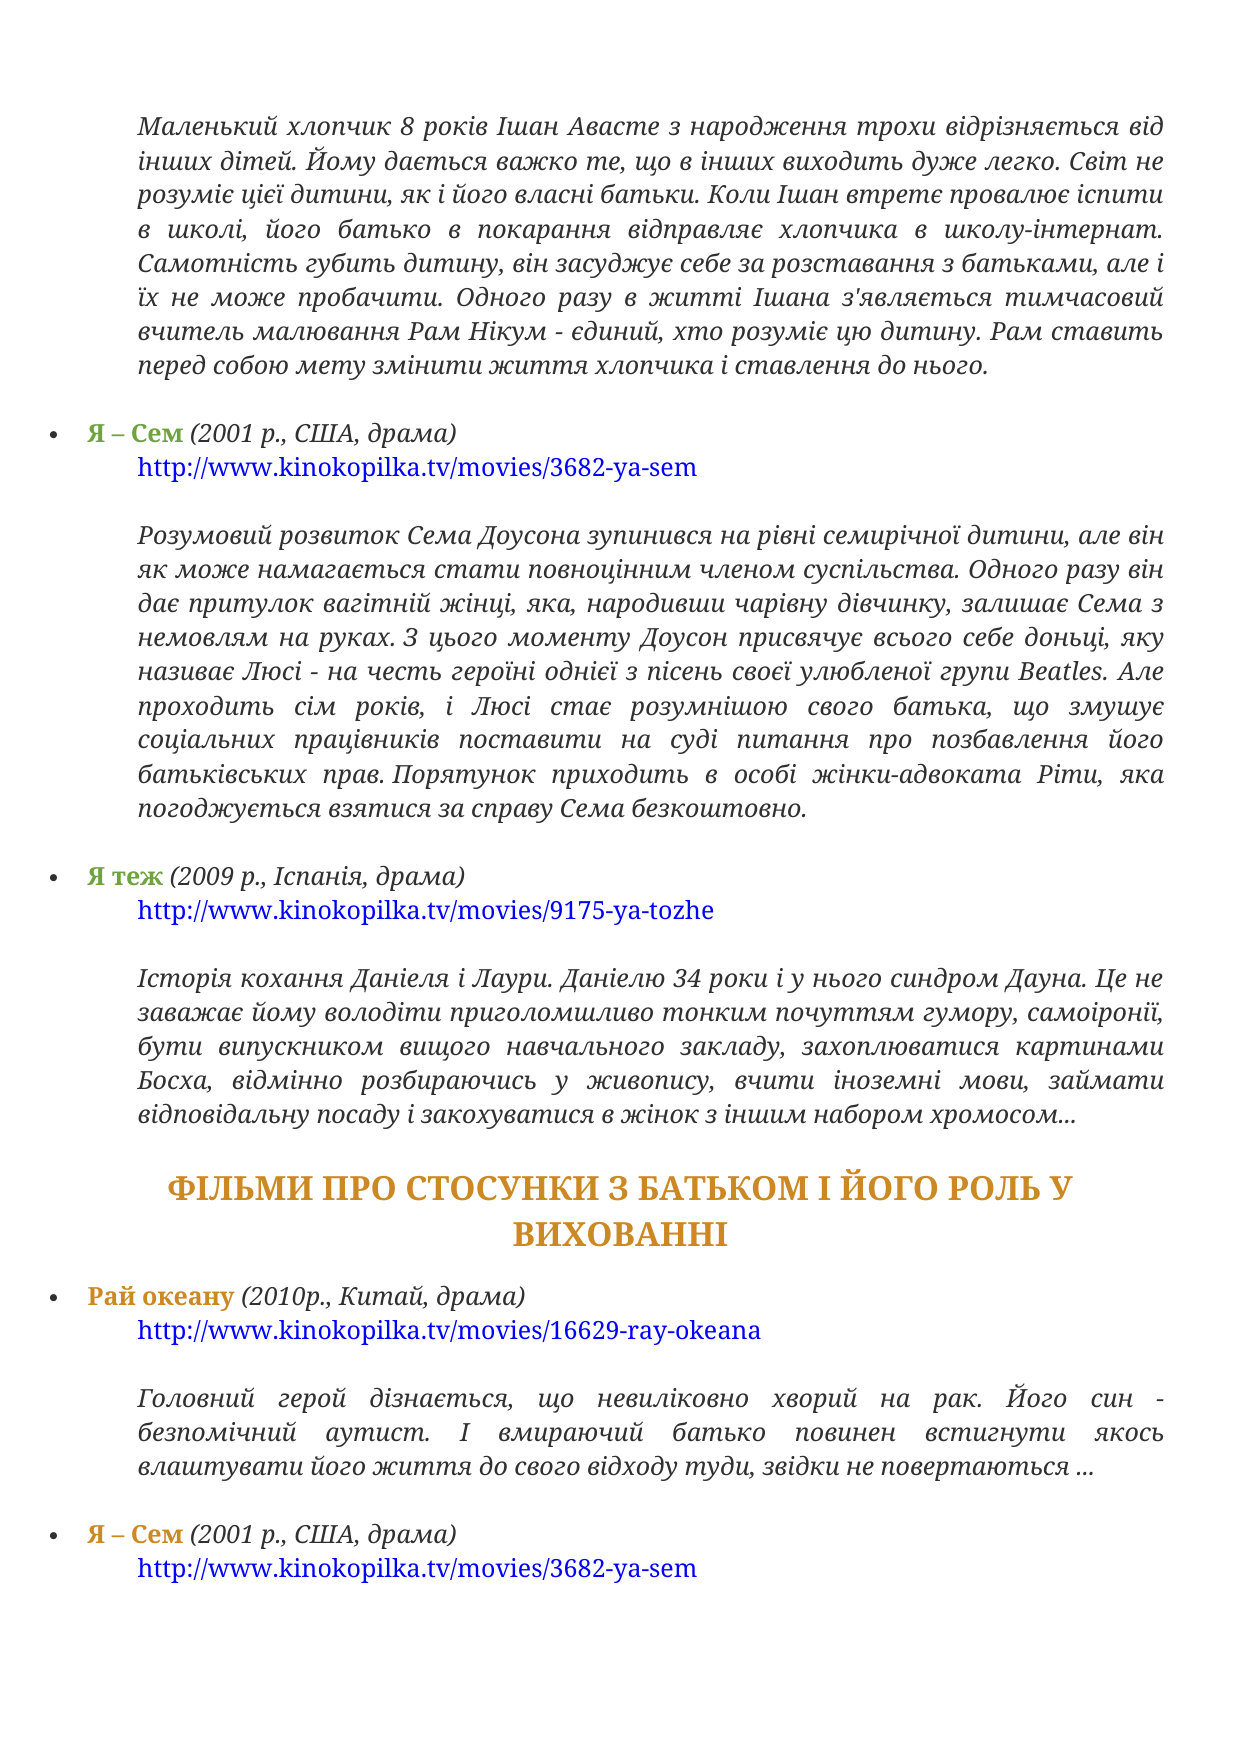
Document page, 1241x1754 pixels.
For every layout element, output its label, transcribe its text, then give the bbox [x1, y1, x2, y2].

text Розумовий розвиток Сема Доусона зупинився на рівні семирічної дитини, але він як може намагається стати повноцінним членом суспільства. Одного разу він дає притулок вагітній жінці, яка, народивши чарівну дівчинку, залишає Сема з немовлям на руках. З цього моменту Доусон присвячує всього себе доньці, яку називає Люсі - на честь героїні однієї з пісень своєї улюбленої групи Beatles. Але проходить сім років, і Люсі стає розумнішою свого батька, що змушує соціальних працівників поставити на суді питання про позбавлення його батьківських прав. Порятунок приходить в особі жінки-адвоката Ріти, яка погоджується взятися за справу Сема безкоштовно. [137, 518, 1165, 824]
text Маленький хлопчик 8 років Ішан Авасте з народження трохи відрізняється від інших дітей. Йому дається важко те, що в інших виходить дуже легко. Світ не розуміє цієї дитини, як і його власні батьки. Коли Ішан втретє провалює іспити в школі, його батько в покарання відправляє хлопчика в школу-інтернат. Самотність губить дитину, він засуджує себе за розставання з батьками, але і їх не може пробачити. Одного разу в житті Ішана з'являється тимчасовий вчитель малювання Рам Нікум - єдиний, хто розуміє цю дитину. Рам ставить перед собою мету змінити життя хлопчика і ставлення до нього. [137, 109, 1165, 382]
text ФІЛЬМИ ПРО СТОСУНКИ З БАТЬКОМ І ЙОГО РОЛЬ У ВИХОВАННІ [75, 1165, 1165, 1256]
text Головний герой дізнається, що невиліковно хворий на рак. Його син - безпомічний аутист. І вмираючий батько повинен встигнути якось влаштувати його життя до свого відходу туди, звідки не повертаються ... [137, 1381, 1165, 1483]
text http://www.kinokopilka.tv/movies/3682-ya-sem [137, 450, 1165, 484]
text http://www.kinokopilka.tv/movies/16629-ray-okeana [137, 1313, 1165, 1347]
list Я теж (2009 р., Іспанія, драма) [50, 858, 1165, 892]
text Історія кохання Даніеля і Лаури. Даніелю 34 роки і у нього синдром Дауна. Це не заважає йому володіти приголомшливо тонким почуттям гумору, самоіронії, бути випускником вищого навчального закладу, захоплюватися картинами Босха, відмінно розбираючись у живопису, вчити іноземні мови, займати відповідальну посаду і закохуватися в жінок з іншим набором хромосом... [137, 961, 1165, 1131]
list Рай океану (2010р., Китай, драма) [50, 1278, 1165, 1313]
list Я – Сем (2001 р., США, драма) [50, 416, 1165, 450]
text http://www.kinokopilka.tv/movies/3682-ya-sem [137, 1551, 1165, 1585]
text http://www.kinokopilka.tv/movies/9175-ya-tozhe [137, 892, 1165, 927]
list Я – Сем (2001 р., США, драма) [50, 1517, 1165, 1551]
